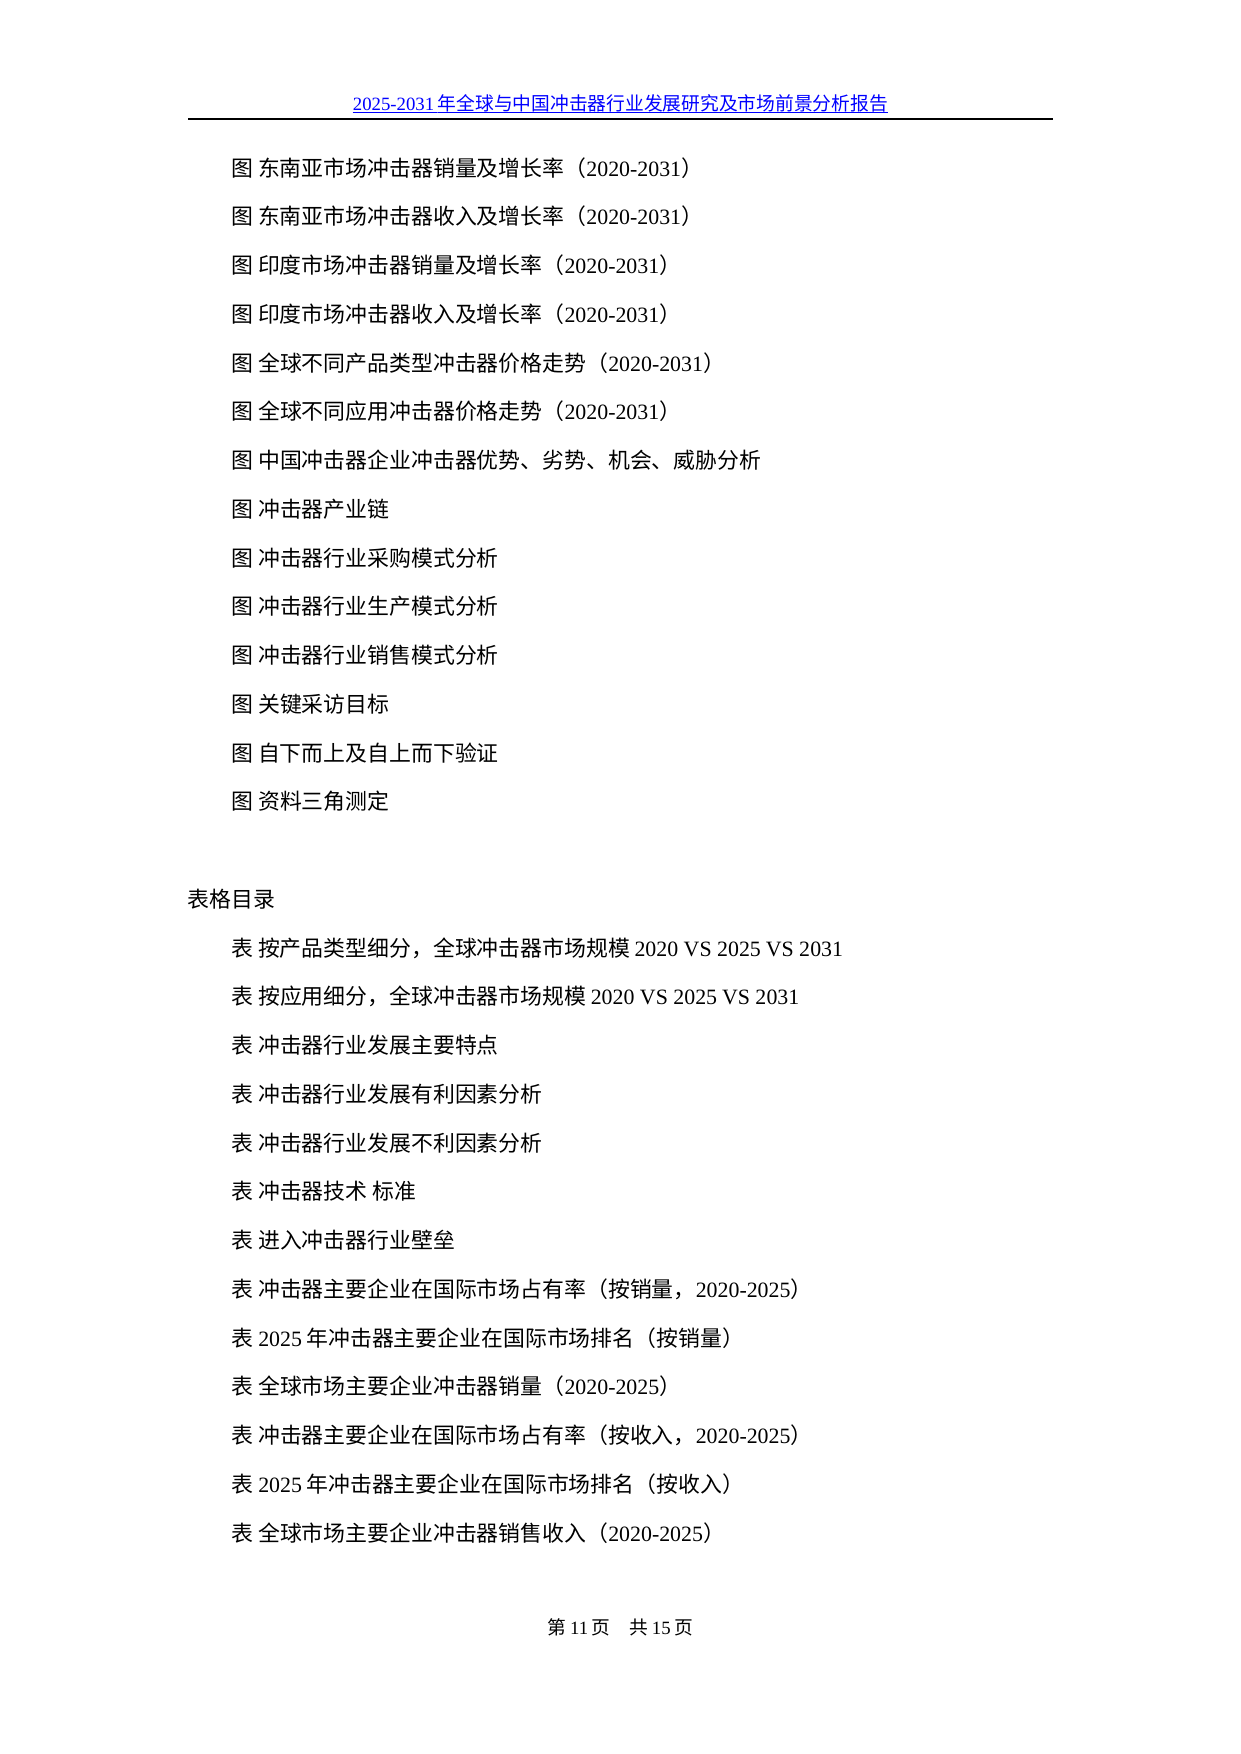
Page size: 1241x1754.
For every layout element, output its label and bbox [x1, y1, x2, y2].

text [187, 150, 1053, 1548]
